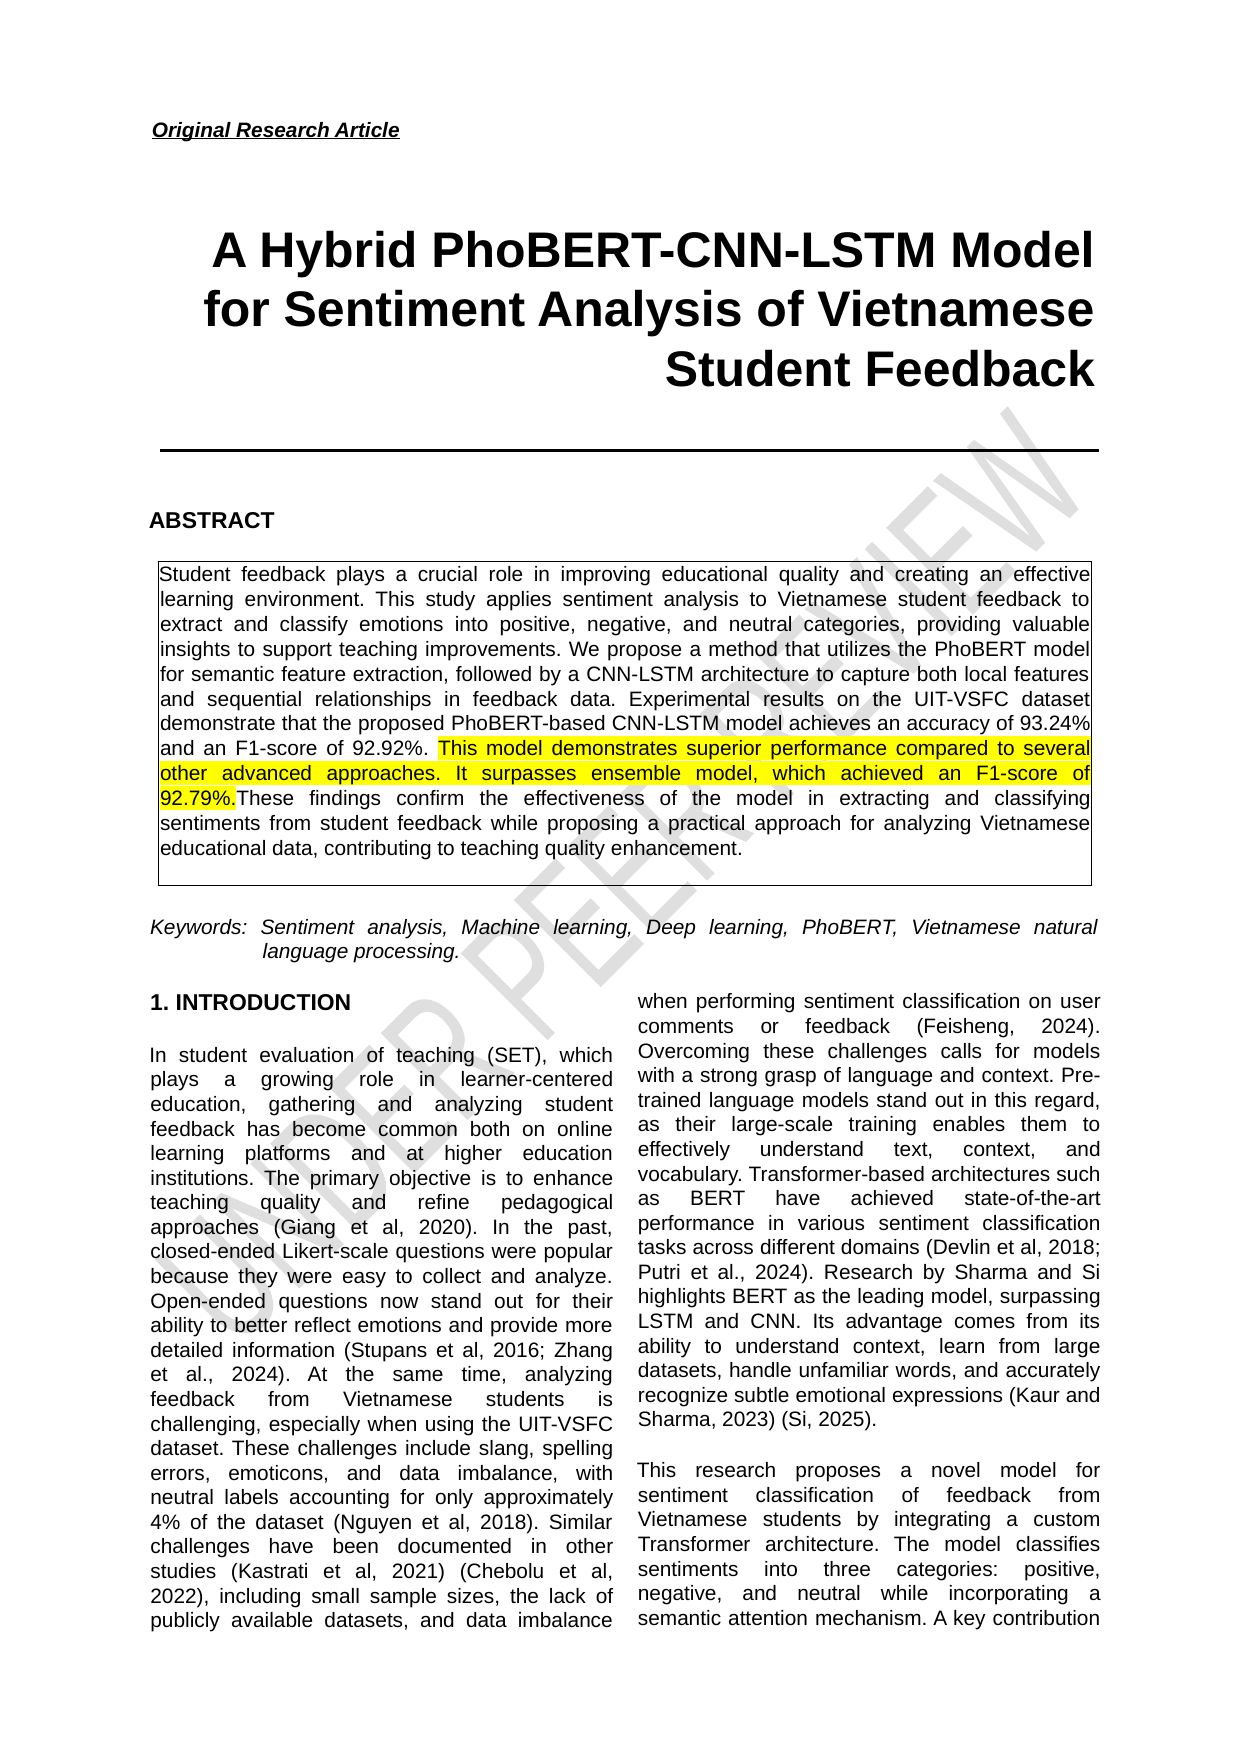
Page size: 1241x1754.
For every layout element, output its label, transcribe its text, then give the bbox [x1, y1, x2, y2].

text Keywords: Sentiment analysis, Machine learning, Deep learning, PhoBERT, Vietnamese natural language processing. [150, 915, 1101, 963]
text In student evaluation of teaching (SET), which plays a growing role in learner-centered education, gathering and analyzing student feedback has become common both on online learning platforms and at higher education institutions. The primary objective is to enhance teaching quality and refine pedagogical approaches (Giang et al, 2020). In the past, closed-ended Likert-scale questions were popular because they were easy to collect and analyze. Open-ended questions now stand out for their ability to better reflect emotions and provide more detailed information (Stupans et al, 2016; Zhang et al., 2024). At the same time, analyzing feedback from Vietnamese students is challenging, especially when using the UIT-VSFC dataset. These challenges include slang, spelling errors, emoticons, and data imbalance, with neutral labels accounting for only approximately 4% of the dataset (Nguyen et al, 2018). Similar challenges have been documented in other studies (Kastrati et al, 2021) (Chebolu et al, 2022), including small sample sizes, the lack of publicly available datasets, and data imbalance when performing sentiment classification on user comments or feedback (Feisheng, 2024). Overcoming these challenges calls for models with a strong grasp of language and context. Pre-trained language models stand out in this regard, as their large-scale training enables them to effectively understand text, context, and vocabulary. Transformer-based architectures such as BERT have achieved state-of-the-art performance in various sentiment classification tasks across different domains (Devlin et al, 2018; Putri et al., 2024). Research by Sharma and Si highlights BERT as the leading model, surpassing LSTM and CNN. Its advantage comes from its ability to understand context, learn from large datasets, handle unfamiliar words, and accurately recognize subtle emotional expressions (Kaur and Sharma, 2023) (Si, 2025). [637, 989, 1101, 1431]
subtitle 1. INTRODUCTION [150, 989, 608, 1016]
text Student feedback plays a crucial role in improving educational quality and creating an effective learning environment. This study applies sentiment analysis to Vietnamese student feedback to extract and classify emotions into positive, negative, and neutral categories, providing valuable insights to support teaching improvements. We propose a method that utilizes the PhoBERT model for semantic feature extraction, followed by a CNN-LSTM architecture to capture both local features and sequential relationships in feedback data. Experimental results on the UIT-VSFC dataset demonstrate that the proposed PhoBERT-based CNN-LSTM model achieves an accuracy of 93.24% and an F1-score of 92.92%. This model demonstrates superior performance compared to several other advanced approaches. It surpasses ensemble model, which achieved an F1-score of 92.79%.These findings confirm the effectiveness of the model in extracting and classifying sentiments from student feedback while proposing a practical approach for analyzing Vietnamese educational data, contributing to teaching quality enhancement. [159, 562, 1091, 860]
text In student evaluation of teaching (SET), which plays a growing role in learner-centered education, gathering and analyzing student feedback has become common both on online learning platforms and at higher education institutions. The primary objective is to enhance teaching quality and refine pedagogical approaches (Giang et al, 2020). In the past, closed-ended Likert-scale questions were popular because they were easy to collect and analyze. Open-ended questions now stand out for their ability to better reflect emotions and provide more detailed information (Stupans et al, 2016; Zhang et al., 2024). At the same time, analyzing feedback from Vietnamese students is challenging, especially when using the UIT-VSFC dataset. These challenges include slang, spelling errors, emoticons, and data imbalance, with neutral labels accounting for only approximately 4% of the dataset (Nguyen et al, 2018). Similar challenges have been documented in other studies (Kastrati et al, 2021) (Chebolu et al, 2022), including small sample sizes, the lack of publicly available datasets, and data imbalance when performing sentiment classification on user comments or feedback (Feisheng, 2024). Overcoming these challenges calls for models with a strong grasp of language and context. Pre-trained language models stand out in this regard, as their large-scale training enables them to effectively understand text, context, and vocabulary. Transformer-based architectures such as BERT have achieved state-of-the-art performance in various sentiment classification tasks across different domains (Devlin et al, 2018; Putri et al., 2024). Research by Sharma and Si highlights BERT as the leading model, surpassing LSTM and CNN. Its advantage comes from its ability to understand context, learn from large datasets, handle unfamiliar words, and accurately recognize subtle emotional expressions (Kaur and Sharma, 2023) (Si, 2025). [149, 1043, 613, 1632]
text Original Research Article [152, 117, 1101, 141]
text A Hybrid PhoBERT-CNN-LSTM Model for Sentiment Analysis of Vietnamese Student Feedback [139, 221, 1095, 397]
subtitle ABSTRACT [148, 507, 1095, 534]
